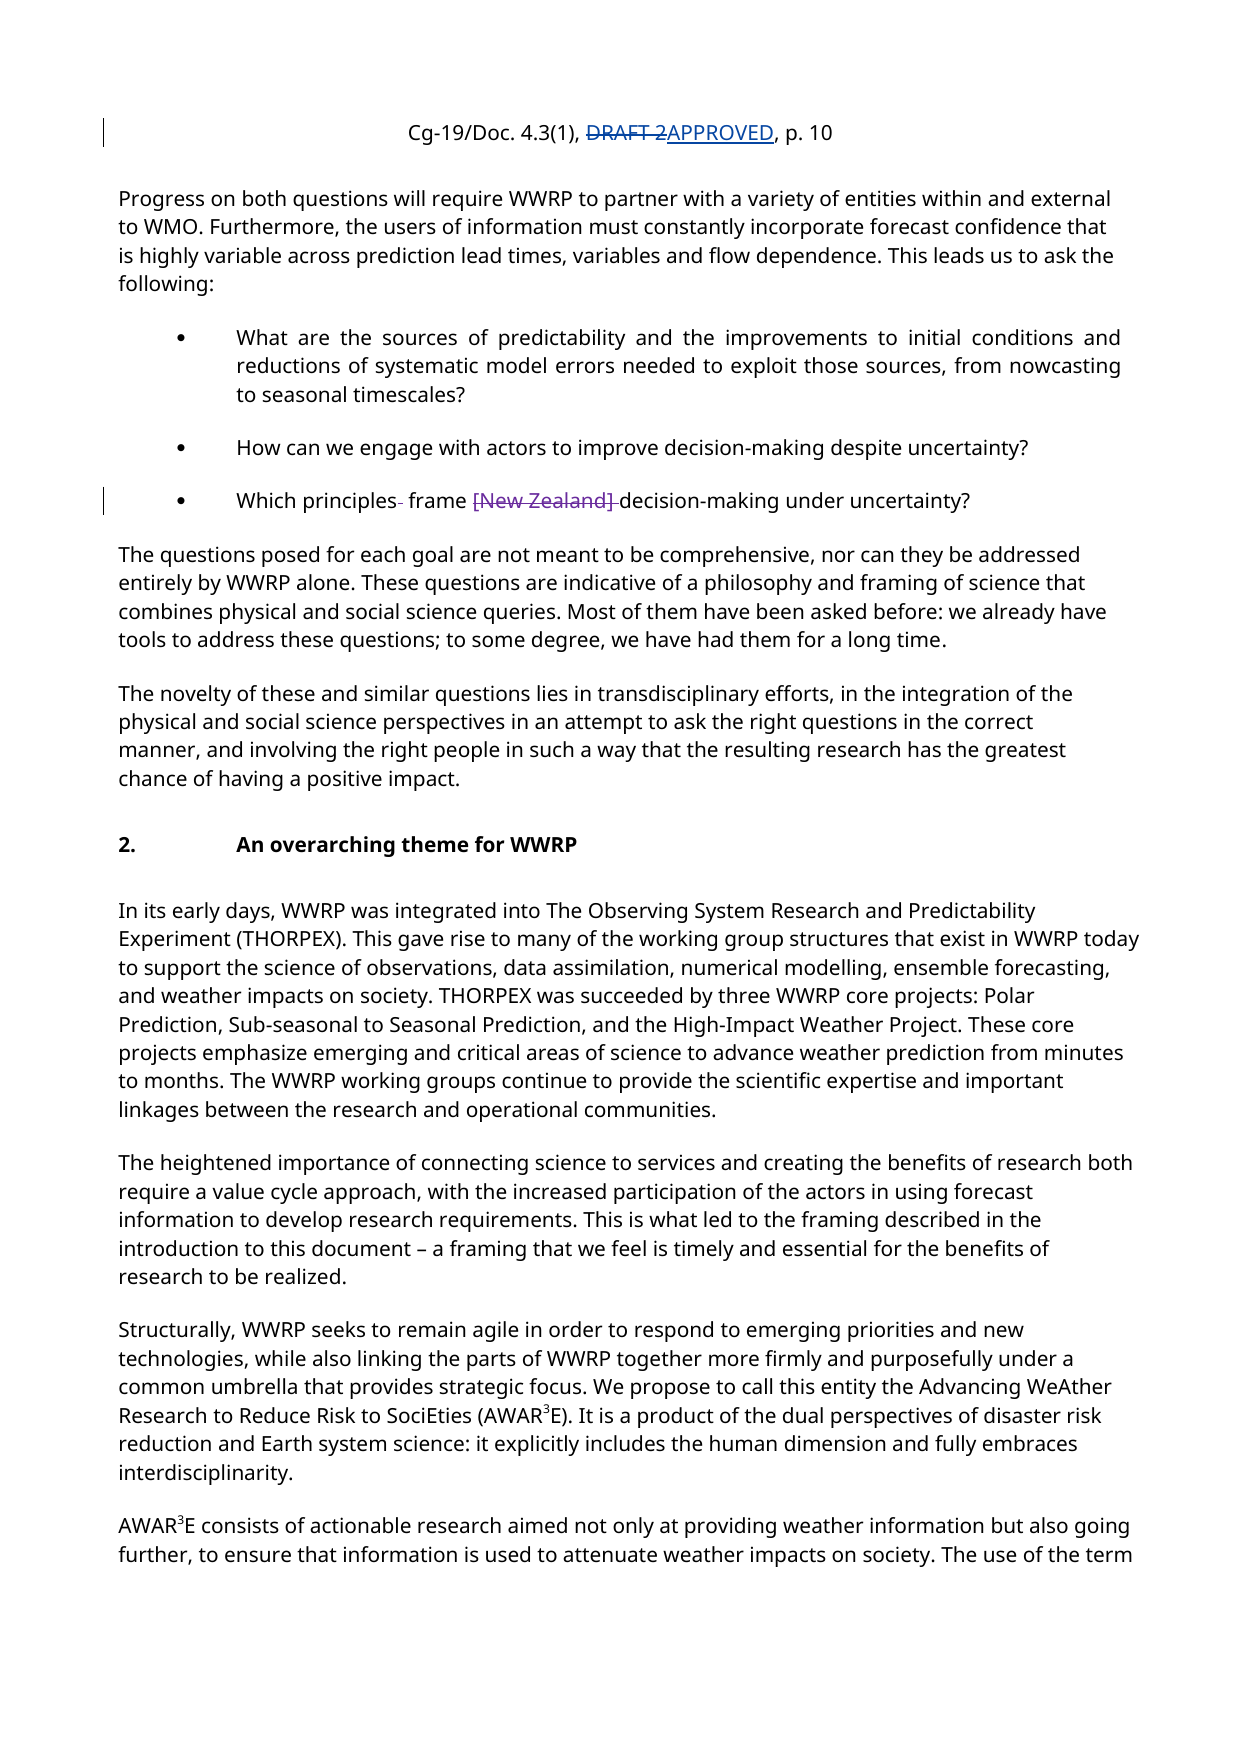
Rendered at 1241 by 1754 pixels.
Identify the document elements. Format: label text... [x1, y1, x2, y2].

text  What are the sources of predictability and the improvements to initial conditions and reductions of systematic model errors needed to exploit those sources, from nowcasting to seasonal timescales? [177, 323, 1122, 408]
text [118, 184, 1122, 298]
text The novelty of these and similar questions lies in transdisciplinary efforts, in the integration of the physical and social science perspectives in an attempt to ask the right questions in the correct manner, and involving the right people in such a way that the resulting research has the greatest chance of having a positive impact. [118, 679, 1122, 792]
subtitle 2. An overarching theme for WWRP [118, 830, 1122, 858]
text  How can we engage with actors to improve decision-making despite uncertainty? [177, 433, 1122, 462]
text Structurally, WWRP seeks to remain agile in order to respond to emerging priorities and new technologies, while also linking the parts of WWRP together more firmly and purposefully under a common umbrella that provides strategic focus. We propose to call this entity the Advancing WeAther Research to Reduce Risk to SociEties (AWAR3E). It is a product of the dual perspectives of disaster risk reduction and Earth system science: it explicitly includes the human dimension and fully embraces interdisciplinarity. [118, 1316, 1140, 1486]
text  Which principles frame decision-making under uncertainty? [177, 487, 1122, 515]
text In its early days, WWRP was integrated into The Observing System Research and Predictability Experiment (THORPEX). This gave rise to many of the working group structures that exist in WWRP today to support the science of observations, data assimilation, numerical modelling, ensemble forecasting, and weather impacts on society. THORPEX was succeeded by three WWRP core projects: Polar Prediction, Sub-seasonal to Seasonal Prediction, and the High-Impact Weather Project. These core projects emphasize emerging and critical areas of science to advance weather prediction from minutes to months. The WWRP working groups continue to provide the scientific expertise and important linkages between the research and operational communities. [118, 896, 1140, 1123]
text The heightened importance of connecting science to services and creating the benefits of research both require a value cycle approach, with the increased participation of the actors in using forecast information to develop research requirements. This is what led to the framing described in the introduction to this document – a framing that we feel is timely and essential for the benefits of research to be realized. [118, 1148, 1140, 1291]
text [118, 1511, 1140, 1568]
text The questions posed for each goal are not meant to be comprehensive, nor can they be addressed entirely by WWRP alone. These questions are indicative of a philosophy and framing of science that combines physical and social science queries. Most of them have been asked before: we already have tools to address these questions; to some degree, we have had them for a long time. [118, 540, 1122, 654]
